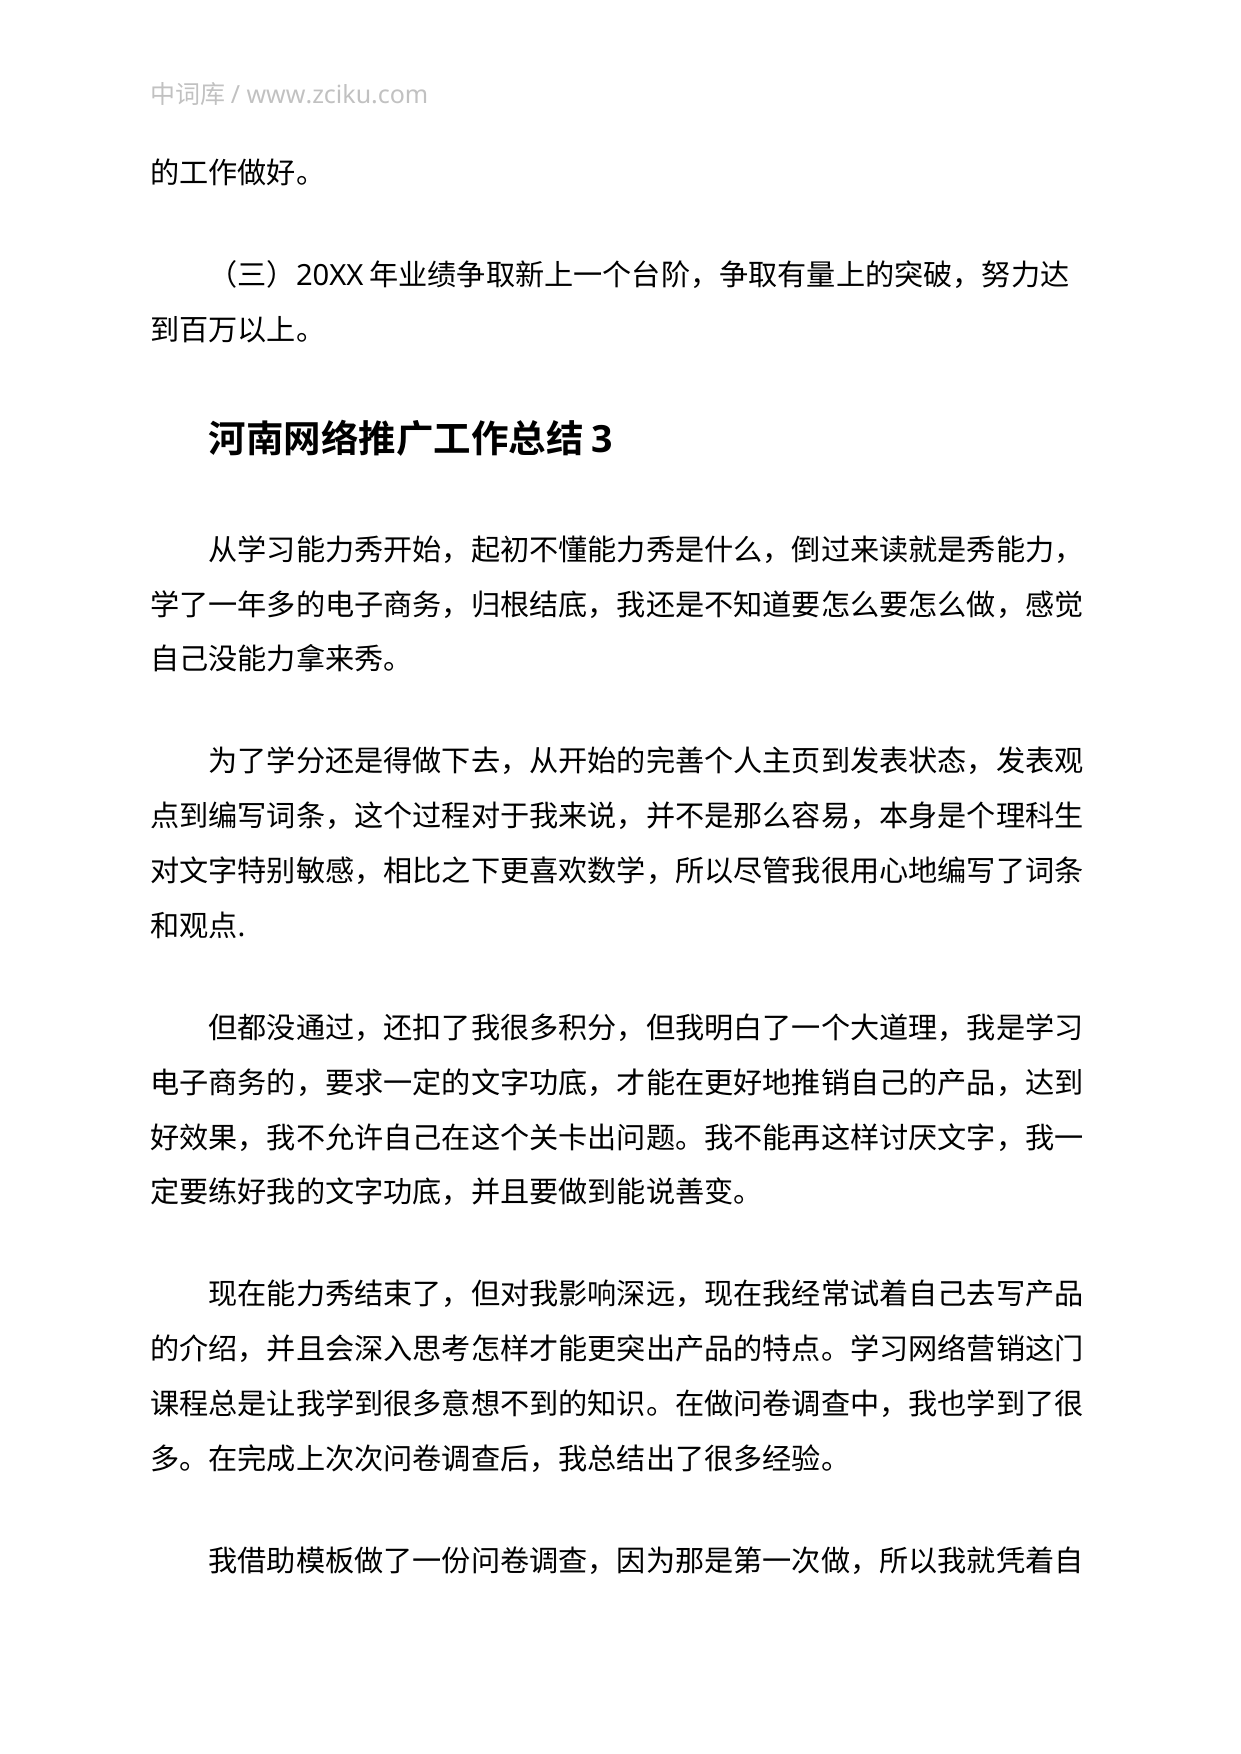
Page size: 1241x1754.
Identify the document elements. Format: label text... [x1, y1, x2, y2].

text 从学习能力秀开始，起初不懂能力秀是什么，倒过来读就是秀能力，学了一年多的电子商务，归根结底，我还是不知道要怎么要怎么做，感觉自己没能力拿来秀。 [150, 526, 1090, 678]
text 河南网络推广工作总结3 [150, 408, 1090, 463]
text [150, 1537, 1090, 1579]
text 为了学分还是得做下去，从开始的完善个人主页到发表状态，发表观点到编写词条，这个过程对于我来说，并不是那么容易，本身是个理科生对文字特别敏感，相比之下更喜欢数学，所以尽管我很用心地编写了词条和观点. [150, 738, 1090, 945]
text （三）20XX年业绩争取新上一个台阶，争取有量上的突破，努力达到百万以上。 [150, 252, 1090, 349]
text 现在能力秀结束了，但对我影响深远，现在我经常试着自己去写产品的介绍，并且会深入思考怎样才能更突出产品的特点。学习网络营销这门课程总是让我学到很多意想不到的知识。在做问卷调查中，我也学到了很多。在完成上次次问卷调查后，我总结出了很多经验。 [150, 1271, 1090, 1478]
text 但都没通过，还扣了我很多积分，但我明白了一个大道理，我是学习电子商务的，要求一定的文字功底，才能在更好地推销自己的产品，达到好效果，我不允许自己在这个关卡出问题。我不能再这样讨厌文字，我一定要练好我的文字功底，并且要做到能说善变。 [150, 1004, 1090, 1211]
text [150, 150, 1090, 192]
